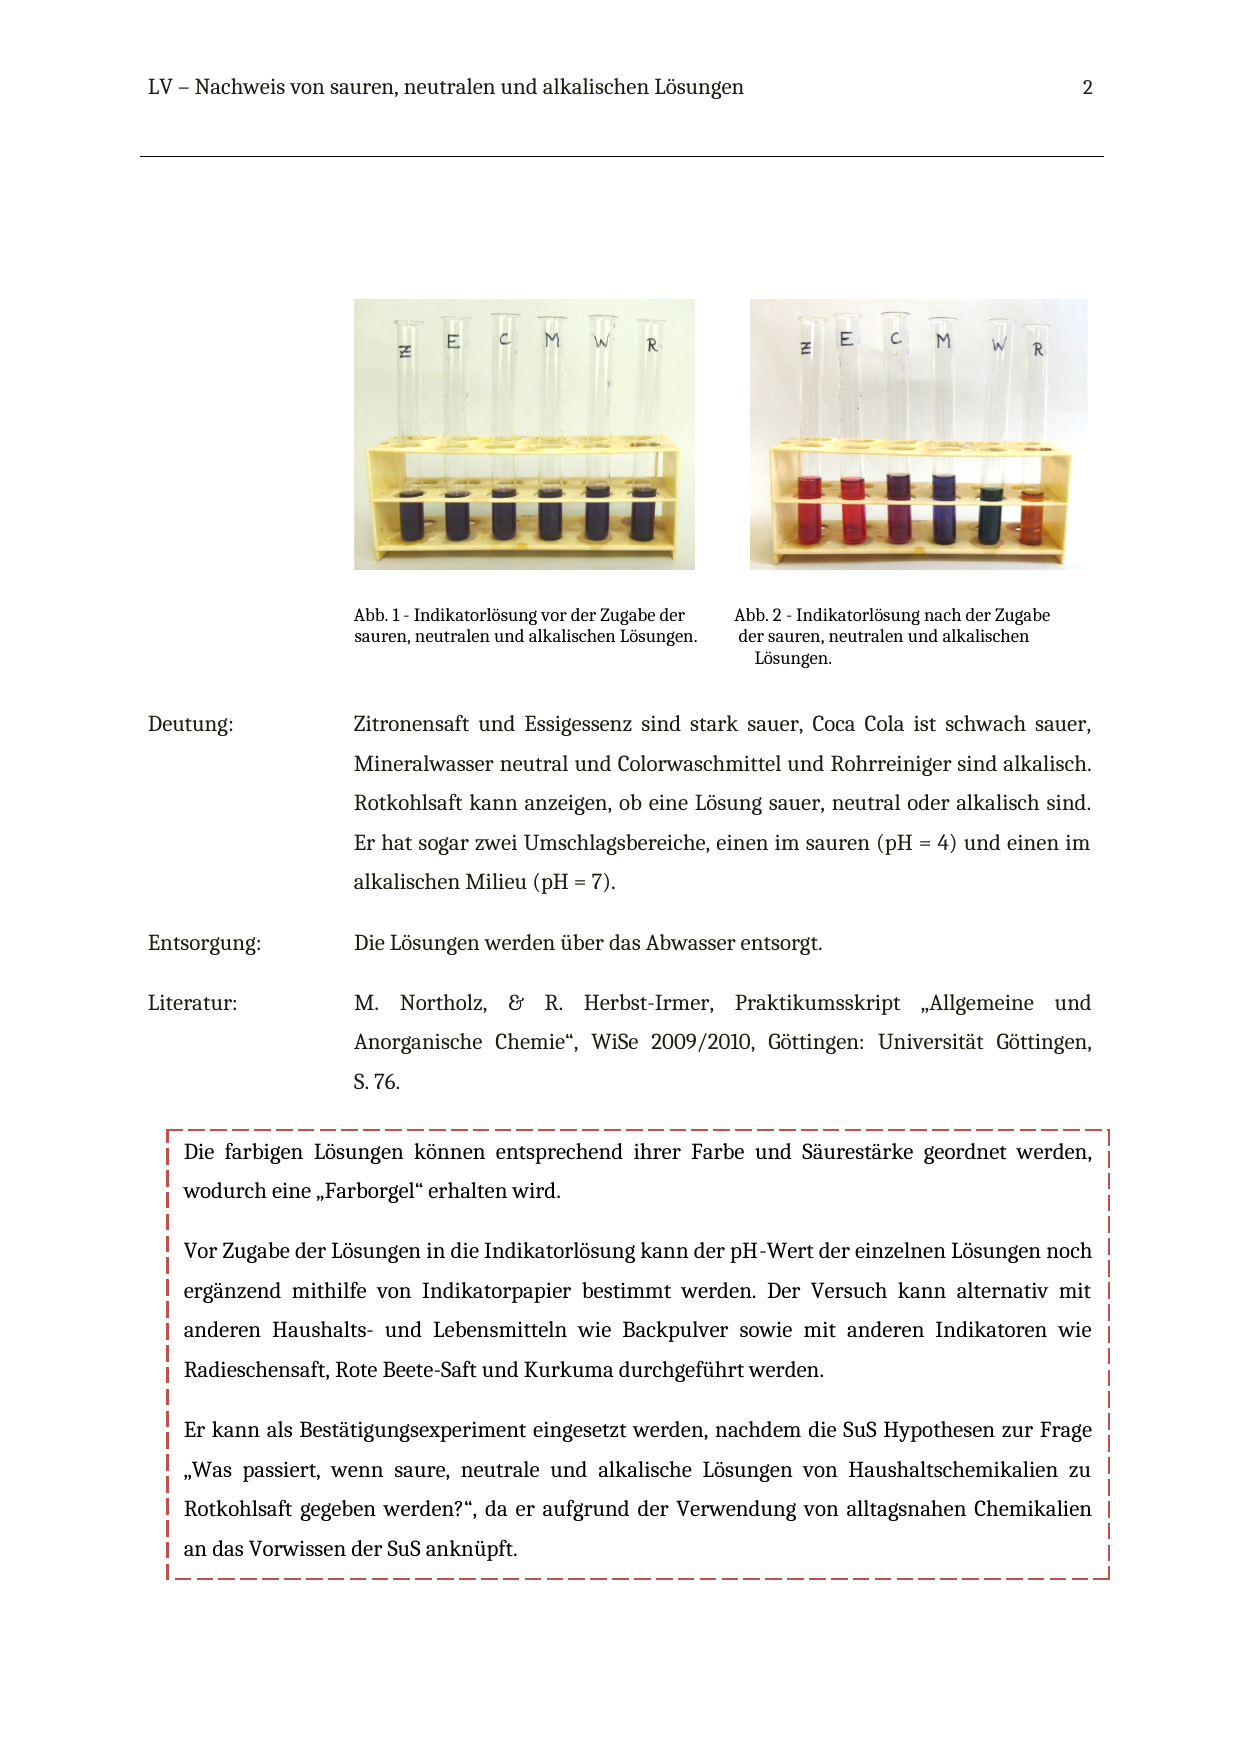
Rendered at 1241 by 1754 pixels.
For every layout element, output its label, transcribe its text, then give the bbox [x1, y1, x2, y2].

text Lösungen. [354, 647, 1093, 669]
text Entsorgung: Die Lösungen werden über das Abwasser entsorgt. [148, 929, 1093, 956]
text Literatur: M. Northolz, & R. Herbst-Irmer, Praktikumsskript „Allgemeine und Anorganische Chemie“, WiSe 2009/2010, Göttingen: Universität Göttingen, S. 76. [148, 990, 1093, 1095]
text Abb. 1 - Indikatorlösung vor der Zugabe der Abb. 2 - Indikatorlösung nach der Zugabe sauren, neutralen und alkalischen Lösungen. der sauren, neutralen und alkalischen [354, 604, 1093, 647]
text Deutung: Zitronensaft und Essigessenz sind stark sauer, Coca Cola ist schwach sauer, Mineralwasser neutral und Colorwaschmittel und Rohrreiniger sind alkalisch. Rotkohlsaft kann anzeigen, ob eine Lösung sauer, neutral oder alkalisch sind. Er hat sogar zwei Umschlagsbereiche, einen im sauren (pH = 4) und einen im alkalischen Milieu (pH = 7). [148, 711, 1093, 895]
